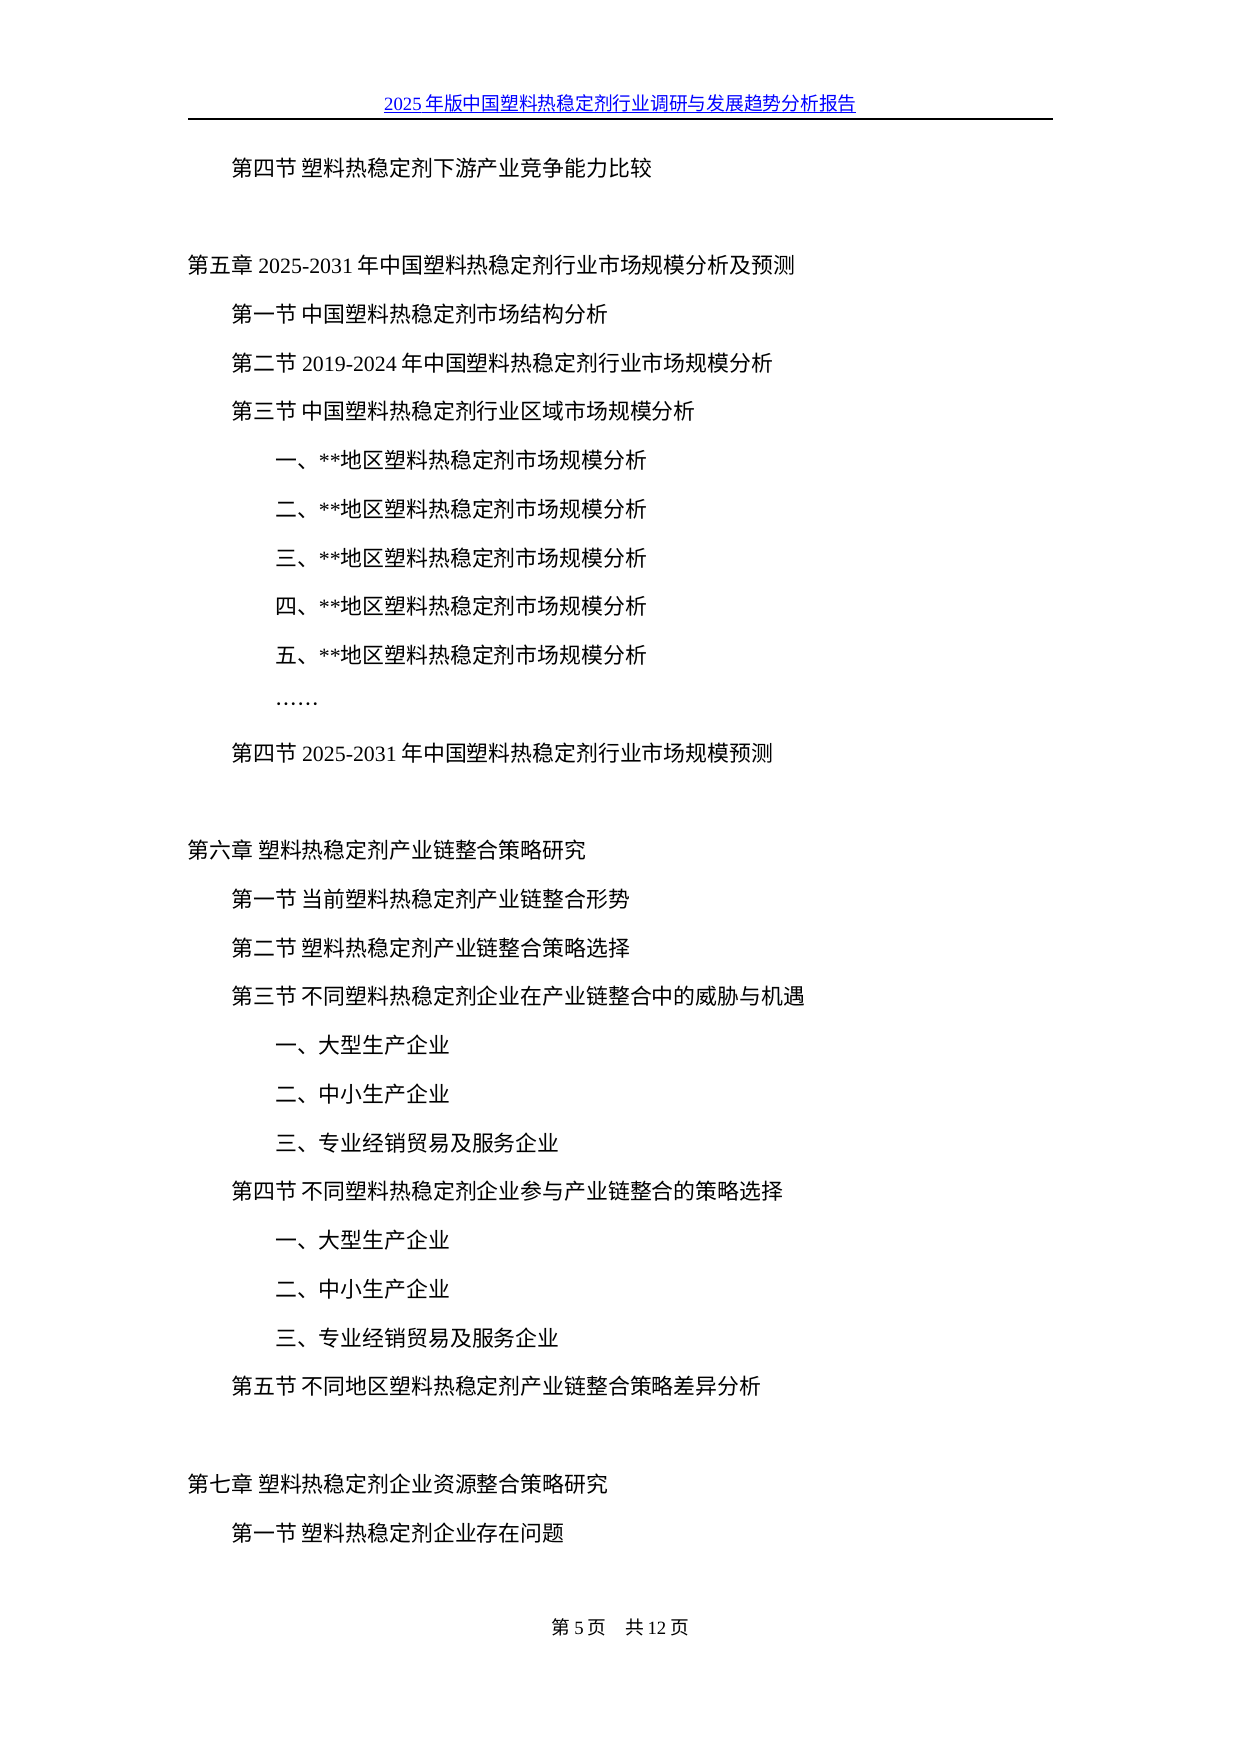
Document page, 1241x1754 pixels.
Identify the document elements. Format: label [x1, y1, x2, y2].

text [187, 150, 1053, 1548]
